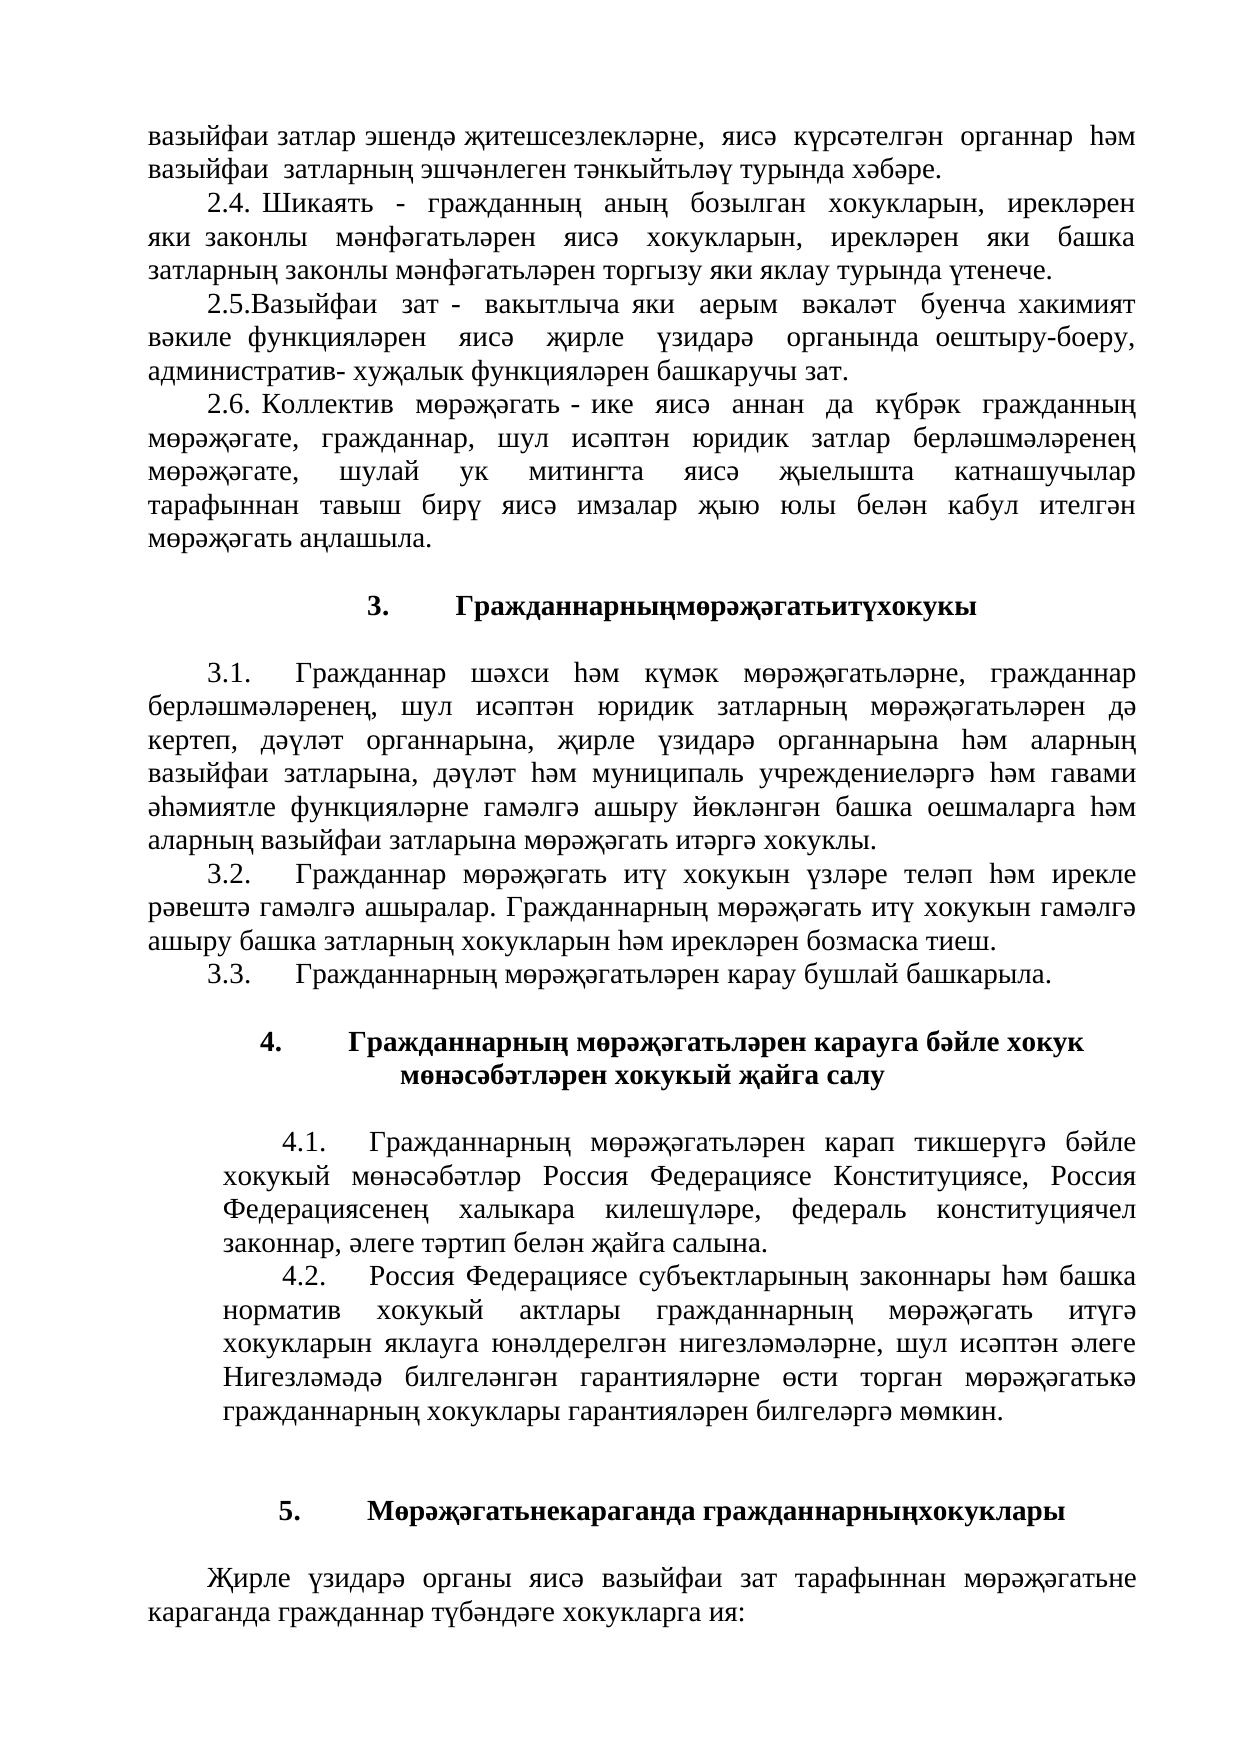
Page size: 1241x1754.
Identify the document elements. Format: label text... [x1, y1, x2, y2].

list Гражданнарның мөрәҗәгатьләрен карап тикшерүгә бәйле хокукый мөнәсәбәтләр Россия Федерациясе Конституциясе, Россия Федерациясенең халыкара килешүләре, федераль конституциячел законнар, әлеге тәртип белән җайга салына. [223, 1124, 1137, 1258]
list Гражданнарның мөрәҗәгатьләрен карау бушлай башкарыла. [148, 957, 1137, 990]
text 2.5.Вазыйфаи зат - вакытлыча яки аерым вәкаләт буенча хакимият вәкиле функцияләрен яисә җирле үзидарә органында оештыру-боеру, административ- хуҗалык функцияләрен башкаручы зат. [148, 286, 1137, 386]
list Мөрәҗәгатьнекараганда гражданнарныңхокуклары [148, 1493, 1137, 1527]
text 2.4. Шикаять - гражданның аның бозылган хокукларын, ирекләрен яки законлы мәнфәгатьләрен яисә хокукларын, ирекләрен яки башка затларның законлы мәнфәгатьләрен торгызу яки яклау турында үтенече. [148, 185, 1137, 286]
list Гражданнар шәхси һәм күмәк мөрәҗәгатьләрне, гражданнар берләшмәләренең, шул исәптән юридик затларның мөрәҗәгатьләрен дә кертеп, дәүләт органнарына, җирле үзидарә органнарына һәм аларның вазыйфаи затларына, дәүләт һәм муниципаль учреждениеләргә һәм гавами әһәмиятле функцияләрне гамәлгә ашыру йөкләнгән башка оешмаларга һәм аларның вазыйфаи затларына мөрәҗәгать итәргә хокуклы. [148, 655, 1137, 856]
text 2.6. Коллектив мөрәҗәгать - ике яисә аннан да күбрәк гражданның мөрәҗәгате, гражданнар, шул исәптән юридик затлар берләшмәләренең мөрәҗәгате, шулай ук митингта яисә җыелышта катнашучылар тарафыннан тавыш бирү яисә имзалар җыю юлы белән кабул ителгән мөрәҗәгать аңлашыла. [148, 386, 1137, 554]
list Россия Федерациясе субъектларының законнары һәм башка норматив хокукый актлары гражданнарның мөрәҗәгать итүгә хокукларын яклауга юнәлдерелгән нигезләмәләрне, шул исәптән әлеге Нигезләмәдә билгеләнгән гарантияләрне өсти торган мөрәҗәгатькә гражданнарның хокуклары гарантияләрен билгеләргә мөмкин. [223, 1258, 1137, 1426]
text Җирле үзидарә органы яисә вазыйфаи зат тарафыннан мөрәҗәгатьне караганда гражданнар түбәндәге хокукларга ия: [148, 1560, 1137, 1627]
list Гражданнар мөрәҗәгать итү хокукын үзләре теләп һәм ирекле рәвештә гамәлгә ашыралар. Гражданнарның мөрәҗәгать итү хокукын гамәлгә ашыру башка затларның хокукларын һәм ирекләрен бозмаска тиеш. [148, 856, 1137, 957]
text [148, 118, 1137, 185]
list Гражданнарның мөрәҗәгатьләрен карауга бәйле хокук мөнәсәбәтләрен хокукый җайга салу [148, 1024, 1137, 1091]
list Гражданнарныңмөрәҗәгатьитүхокукы [148, 588, 1137, 621]
